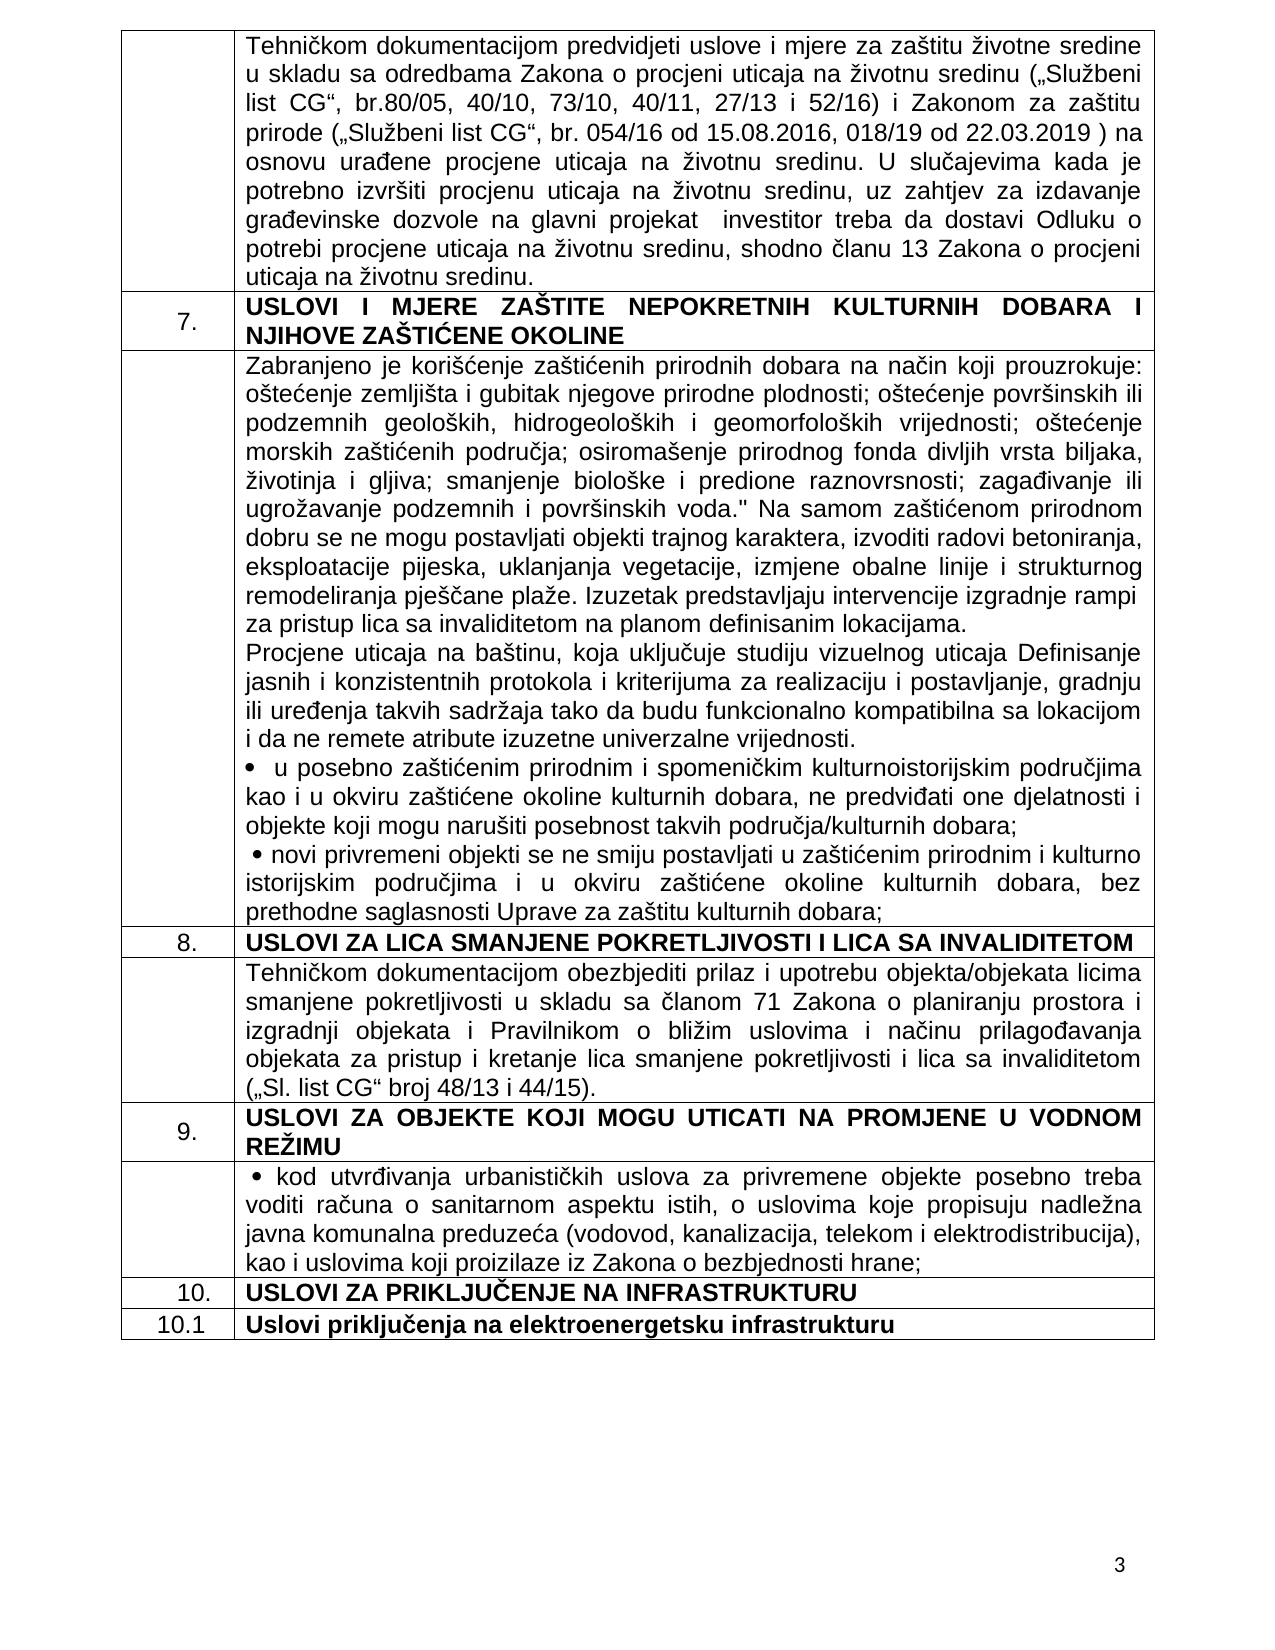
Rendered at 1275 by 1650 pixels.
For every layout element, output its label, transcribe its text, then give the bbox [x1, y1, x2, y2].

table_cell 7. [122, 292, 234, 350]
table_cell 8. [122, 927, 234, 957]
table_cell 10.1 [122, 1309, 234, 1339]
table_cell USLOVI ZA OBJEKTE KOJI MOGU UTICATI NA PROMJENE U VODNOM REŽIMU [235, 1103, 1154, 1161]
table_cell Tehničkom dokumentacijom obezbjediti prilaz i upotrebu objekta/objekata licima smanjene pokretljivosti u skladu sa članom 71 Zakona o planiranju prostora i izgradnji objekata i Pravilnikom o bližim uslovima i načinu prilagođavanja objekata za pristup i kretanje lica smanjene pokretljivosti i lica sa invaliditetom („Sl. list CG“ broj 48/13 i 44/15). [235, 958, 1154, 1102]
table_cell [122, 958, 234, 1102]
table_cell Zabranjeno je korišćenje zaštićenih prirodnih dobara na način koji prouzrokuje: oštećenje zemljišta i gubitak njegove prirodne plodnosti; oštećenje površinskih ili podzemnih geoloških, hidrogeoloških i geomorfoloških vrijednosti; oštećenje morskih zaštićenih područja; osiromašenje prirodnog fonda divljih vrsta biljaka, životinja i gljiva; smanjenje biološke i predione raznovrsnosti; zagađivanje ili ugrožavanje podzemnih i površinskih voda." Na samom zaštićenom prirodnom dobru se ne mogu postavljati objekti trajnog karaktera, izvoditi radovi betoniranja, eksploatacije pijeska, uklanjanja vegetacije, izmjene obalne linije i strukturnog remodeliranja pješčane plaže. Izuzetak predstavljaju intervencije izgradnje rampi za pristup lica sa invaliditetom na planom definisanim lokacijama. Procjene uticaja na baštinu, koja uključuje studiju vizuelnog uticaja Definisanje jasnih i konzistentnih protokola i kriterijuma za realizaciju i postavljanje, gradnju ili uređenja takvih sadržaja tako da budu funkcionalno kompatibilna sa lokacijom i da ne remete atribute izuzetne univerzalne vrijednosti. u posebno zaštićenim prirodnim i spomeničkim kulturnoistorijskim područjima kao i u okviru zaštićene okoline kulturnih dobara, ne predviđati one djelatnosti i objekte koji mogu narušiti posebnost takvih područja/kulturnih dobara; novi privremeni objekti se ne smiju postavljati u zaštićenim prirodnim i kulturno istorijskim područjima i u okviru zaštićene okoline kulturnih dobara, bez prethodne saglasnosti Uprave za zaštitu kulturnih dobara; [235, 351, 1154, 926]
table_cell [122, 351, 234, 926]
table_cell 9. [122, 1103, 234, 1161]
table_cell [235, 31, 1154, 291]
table_cell kod utvrđivanja urbanističkih uslova za privremene objekte posebno treba voditi računa o sanitarnom aspektu istih, o uslovima koje propisuju nadležna javna komunalna preduzeća (vodovod, kanalizacija, telekom i elektrodistribucija), kao i uslovima koji proizilaze iz Zakona o bezbjednosti hrane; [235, 1162, 1154, 1277]
table_cell USLOVI ZA PRIKLJUČENJE NA INFRASTRUKTURU [235, 1278, 1154, 1308]
table_cell Uslovi priključenja na elektroenergetsku infrastrukturu [235, 1309, 1154, 1339]
table_cell [122, 1162, 234, 1277]
table_cell USLOVI ZA LICA SMANJENE POKRETLJIVOSTI I LICA SA INVALIDITETOM [235, 927, 1154, 957]
table_cell 10. [122, 1278, 234, 1308]
table_cell [122, 31, 234, 291]
table_cell USLOVI I MJERE ZAŠTITE NEPOKRETNIH KULTURNIH DOBARA I NJIHOVE ZAŠTIĆENE OKOLINE [235, 292, 1154, 350]
